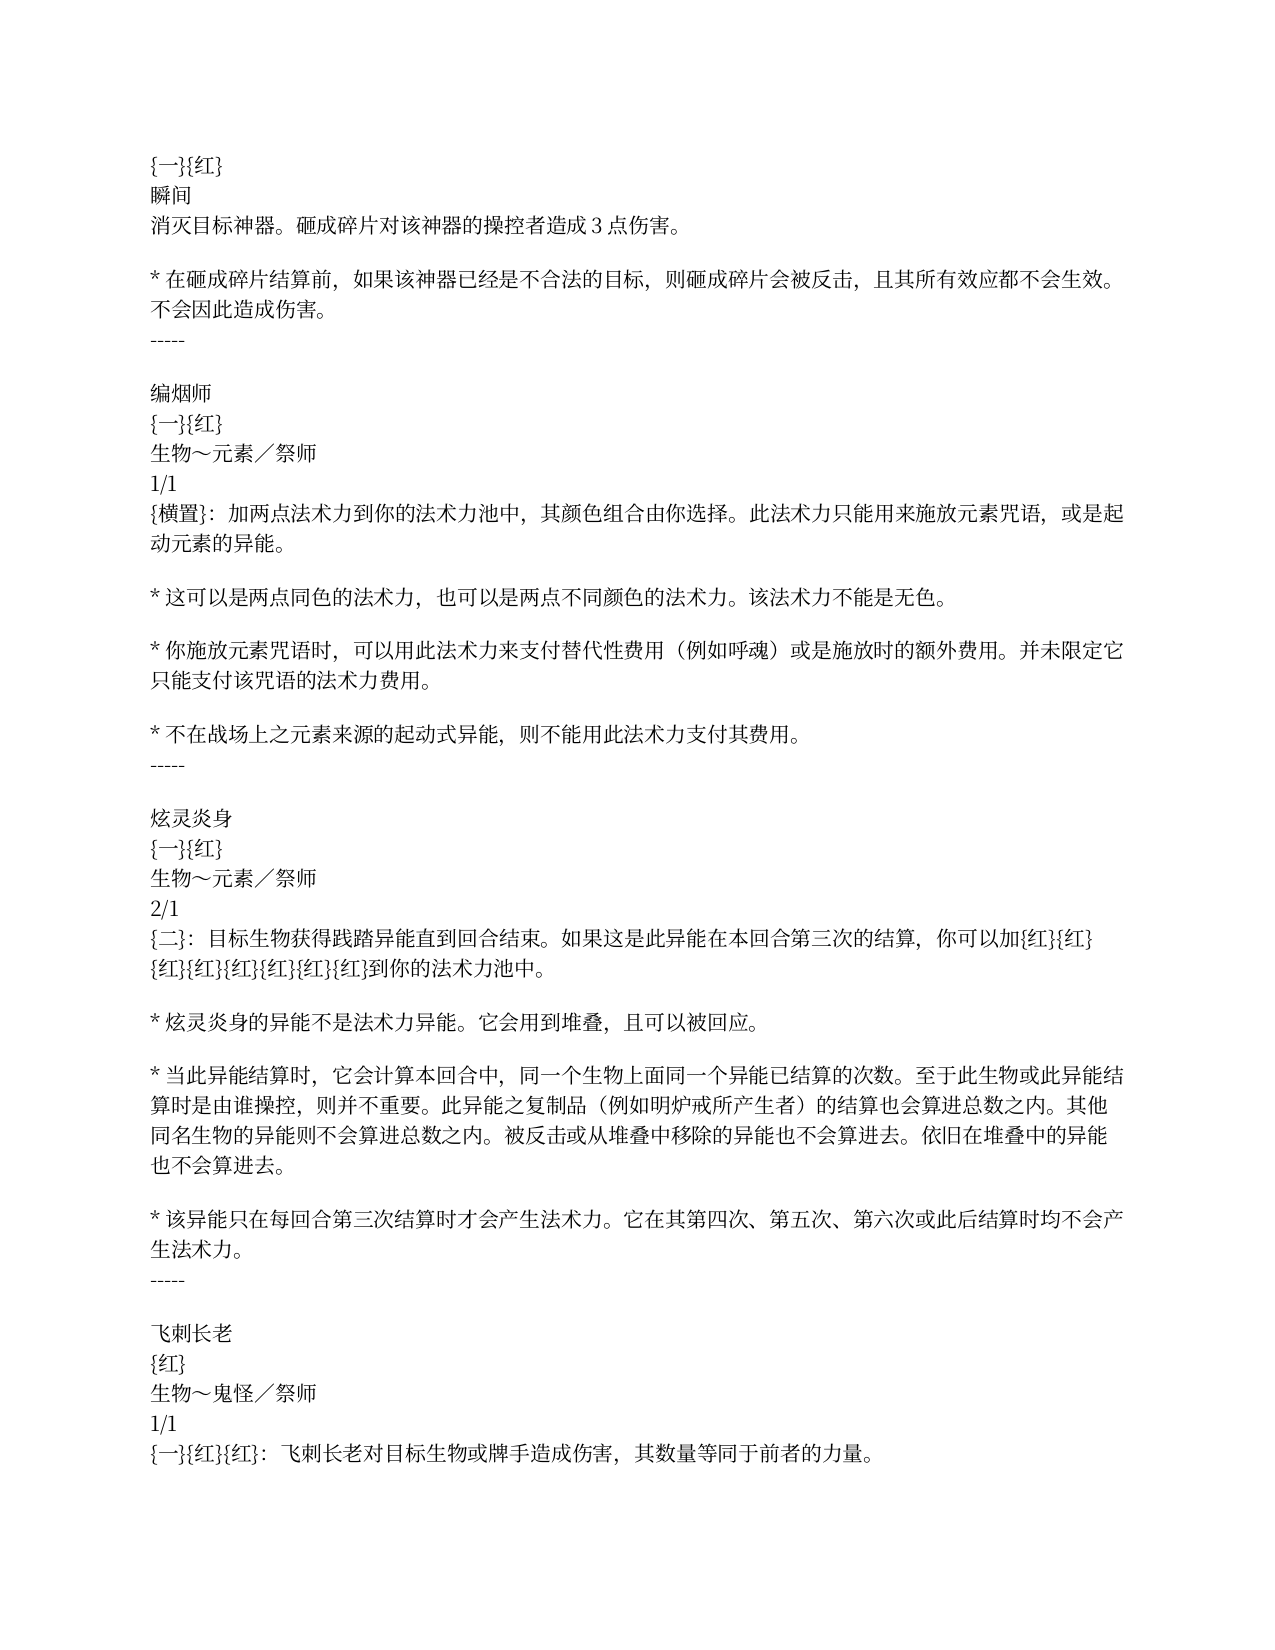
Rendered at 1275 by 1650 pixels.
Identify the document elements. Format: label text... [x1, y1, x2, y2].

text 飞刺长老 [150, 1317, 1125, 1347]
text 消灭目标神器。砸成碎片对该神器的操控者造成3点伤害。 [150, 210, 1125, 240]
text 生物～元素／祭师 [150, 437, 1125, 467]
text ----- [150, 323, 1125, 353]
text 炫灵炎身 [150, 803, 1125, 832]
text 1/1 [150, 467, 1125, 497]
text ----- [150, 1263, 1125, 1293]
text 2/1 [150, 892, 1125, 922]
text * 不在战场上之元素来源的起动式异能，则不能用此法术力支付其费用。 [150, 719, 1125, 749]
text ----- [150, 749, 1125, 778]
text {二}：目标生物获得践踏异能直到回合结束。如果这是此异能在本回合第三次的结算，你可以加{红}{红}{红}{红}{红}{红}{红}{红}到你的法术力池中。 [150, 922, 1125, 982]
text * 这可以是两点同色的法术力，也可以是两点不同颜色的法术力。该法术力不能是无色。 [150, 581, 1125, 611]
text {一}{红} [150, 407, 1125, 437]
text {一}{红}{红}：飞刺长老对目标生物或牌手造成伤害，其数量等同于前者的力量。 [150, 1437, 1125, 1467]
text 生物～元素／祭师 [150, 862, 1125, 892]
text * 炫灵炎身的异能不是法术力异能。它会用到堆叠，且可以被回应。 [150, 1006, 1125, 1036]
text {红} [150, 1347, 1125, 1377]
text * 当此异能结算时，它会计算本回合中，同一个生物上面同一个异能已结算的次数。至于此生物或此异能结算时是由谁操控，则并不重要。此异能之复制品（例如明炉戒所产生者）的结算也会算进总数之内。其他同名生物的异能则不会算进总数之内。被反击或从堆叠中移除的异能也不会算进去。依旧在堆叠中的异能也不会算进去。 [150, 1060, 1125, 1179]
text {横置}：加两点法术力到你的法术力池中，其颜色组合由你选择。此法术力只能用来施放元素咒语，或是起动元素的异能。 [150, 497, 1125, 557]
text * 在砸成碎片结算前，如果该神器已经是不合法的目标，则砸成碎片会被反击，且其所有效应都不会生效。不会因此造成伤害。 [150, 264, 1125, 323]
text * 你施放元素咒语时，可以用此法术力来支付替代性费用（例如呼魂）或是施放时的额外费用。并未限定它只能支付该咒语的法术力费用。 [150, 635, 1125, 695]
text {一}{红} [150, 150, 1125, 180]
text * 该异能只在每回合第三次结算时才会产生法术力。它在其第四次、第五次、第六次或此后结算时均不会产生法术力。 [150, 1204, 1125, 1263]
text 生物～鬼怪／祭师 [150, 1377, 1125, 1407]
text 编烟师 [150, 377, 1125, 407]
text 1/1 [150, 1407, 1125, 1437]
text {一}{红} [150, 832, 1125, 862]
text 瞬间 [150, 180, 1125, 210]
